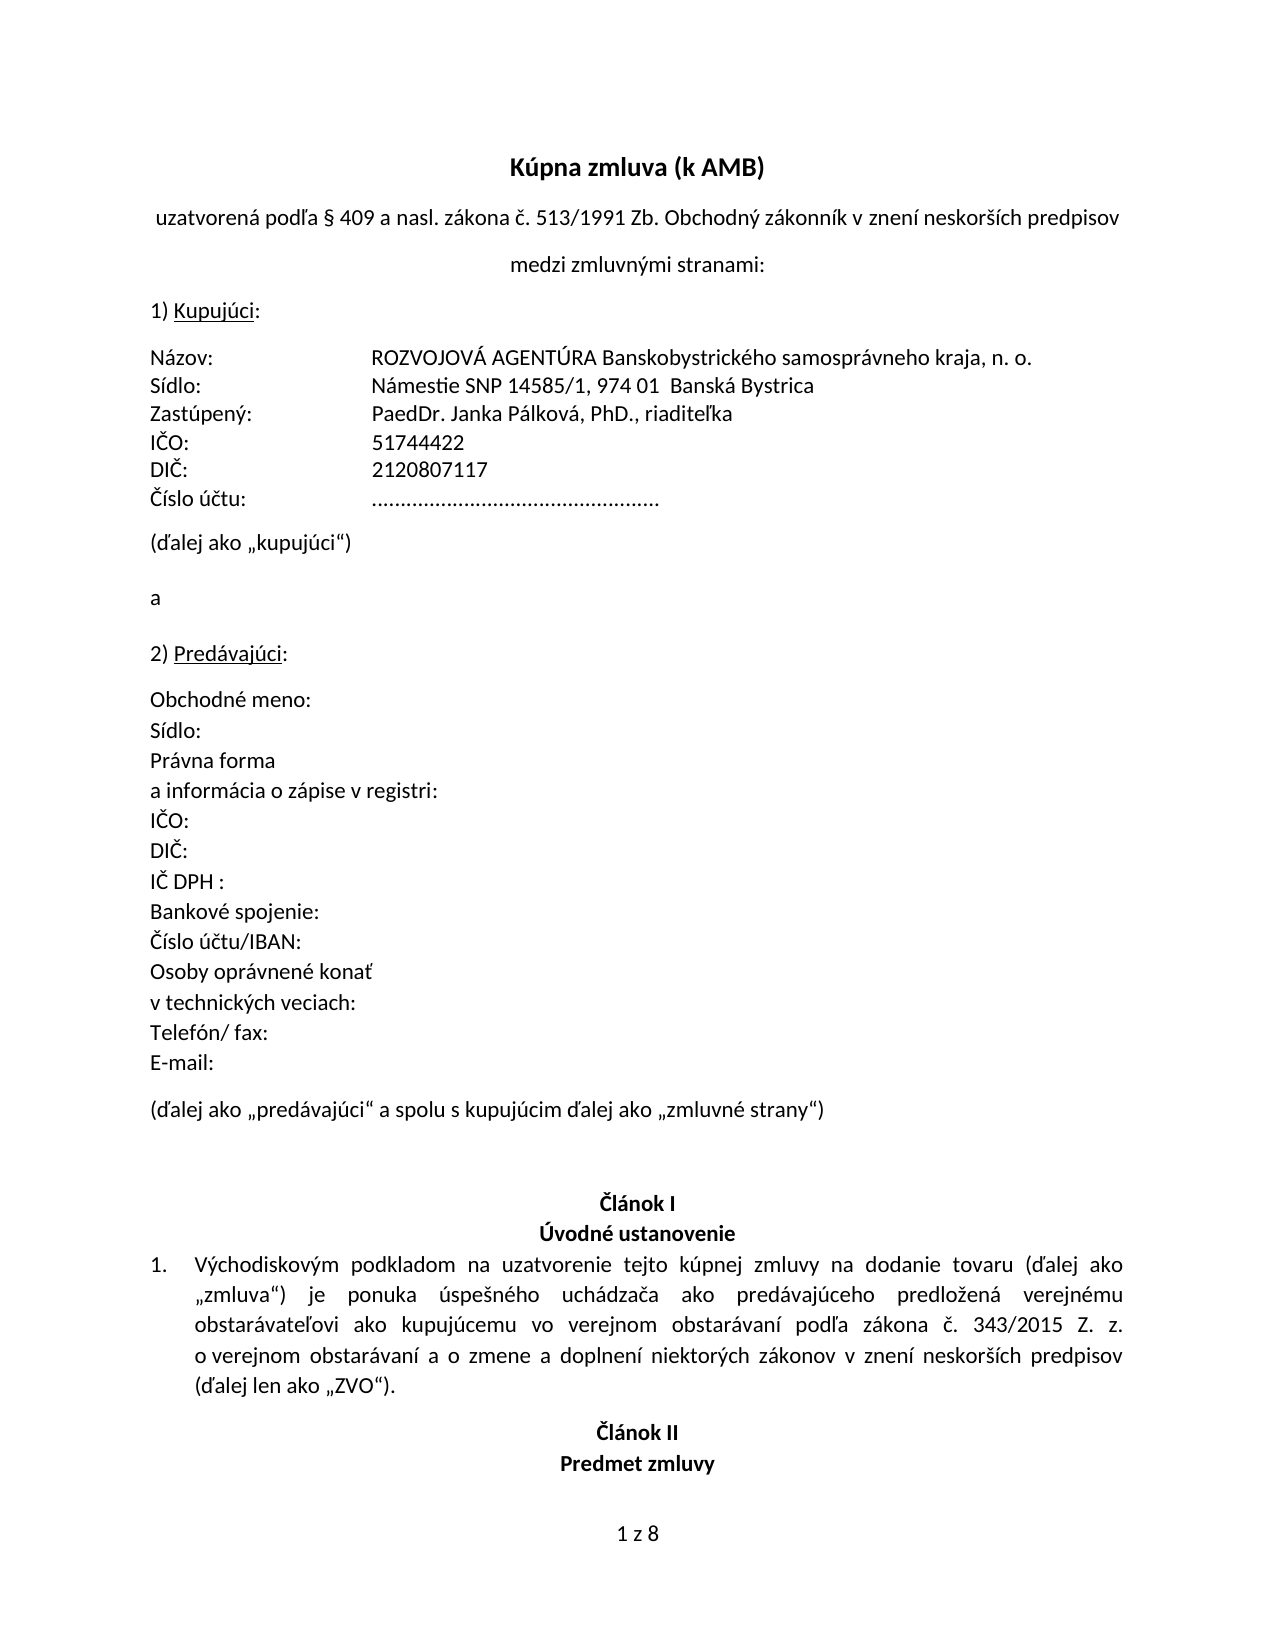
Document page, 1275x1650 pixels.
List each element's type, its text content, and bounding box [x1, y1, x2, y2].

text IČO: [150, 806, 1125, 834]
text Článok I [150, 1189, 1125, 1217]
text Zastúpený: PaedDr. Janka Pálková, PhD., riaditeľka [150, 399, 1125, 428]
text a informácia o zápise v registri: [150, 776, 1125, 804]
text 2) Predávajúci: [150, 639, 1125, 667]
text v technických veciach: [150, 988, 1125, 1016]
text IČO: 51744422 [150, 428, 1125, 456]
text DIČ: [150, 837, 1125, 865]
text (ďalej ako „predávajúci“ a spolu s kupujúcim ďalej ako „zmluvné strany“) [150, 1095, 1125, 1123]
text Číslo účtu: .................................................. [150, 484, 1125, 512]
text medzi zmluvnými stranami: [150, 250, 1125, 278]
text Sídlo: Námestie SNP 14585/1, 974 01 Banská Bystrica [150, 372, 1125, 399]
text (ďalej ako „kupujúci“) [150, 528, 1125, 556]
text IČ DPH : [150, 867, 1125, 895]
text 1) Kupujúci: [150, 297, 1125, 325]
text Názov: ROZVOJOVÁ AGENTÚRA Banskobystrického samosprávneho kraja, n. o. [150, 343, 1125, 372]
list Východiskovým podkladom na uzatvorenie tejto kúpnej zmluvy na dodanie tovaru (ďalej ako „zmluva“) je ponuka úspešného uchádzača ako predávajúceho predložená verejnému obstarávateľovi ako kupujúcemu vo verejnom obstarávaní podľa zákona č. 343/2015 Z. z. o verejnom obstarávaní a o zmene a doplnení niektorých zákonov v znení neskorších predpisov (ďalej len ako „ZVO“). [150, 1250, 1125, 1399]
text a [150, 583, 1125, 612]
text Kúpna zmluva (k AMB) [150, 150, 1125, 183]
text Článok II [150, 1418, 1125, 1446]
text Obchodné meno: [150, 686, 1125, 714]
text Sídlo: [150, 716, 1125, 744]
text Úvodné ustanovenie [150, 1219, 1125, 1247]
text uzatvorená podľa § 409 a nasl. zákona č. 513/1991 Zb. Obchodný zákonník v znení neskorších predpisov [150, 203, 1125, 231]
text Osoby oprávnené konať [150, 957, 1125, 986]
text Predmet zmluvy [150, 1449, 1125, 1477]
text DIČ: 2120807117 [150, 456, 1125, 484]
text Právna forma [150, 746, 1125, 774]
text E-mail: [150, 1048, 1125, 1076]
text Telefón/ fax: [150, 1018, 1125, 1046]
text Bankové spojenie: [150, 897, 1125, 925]
text Číslo účtu/IBAN: [150, 927, 1125, 955]
